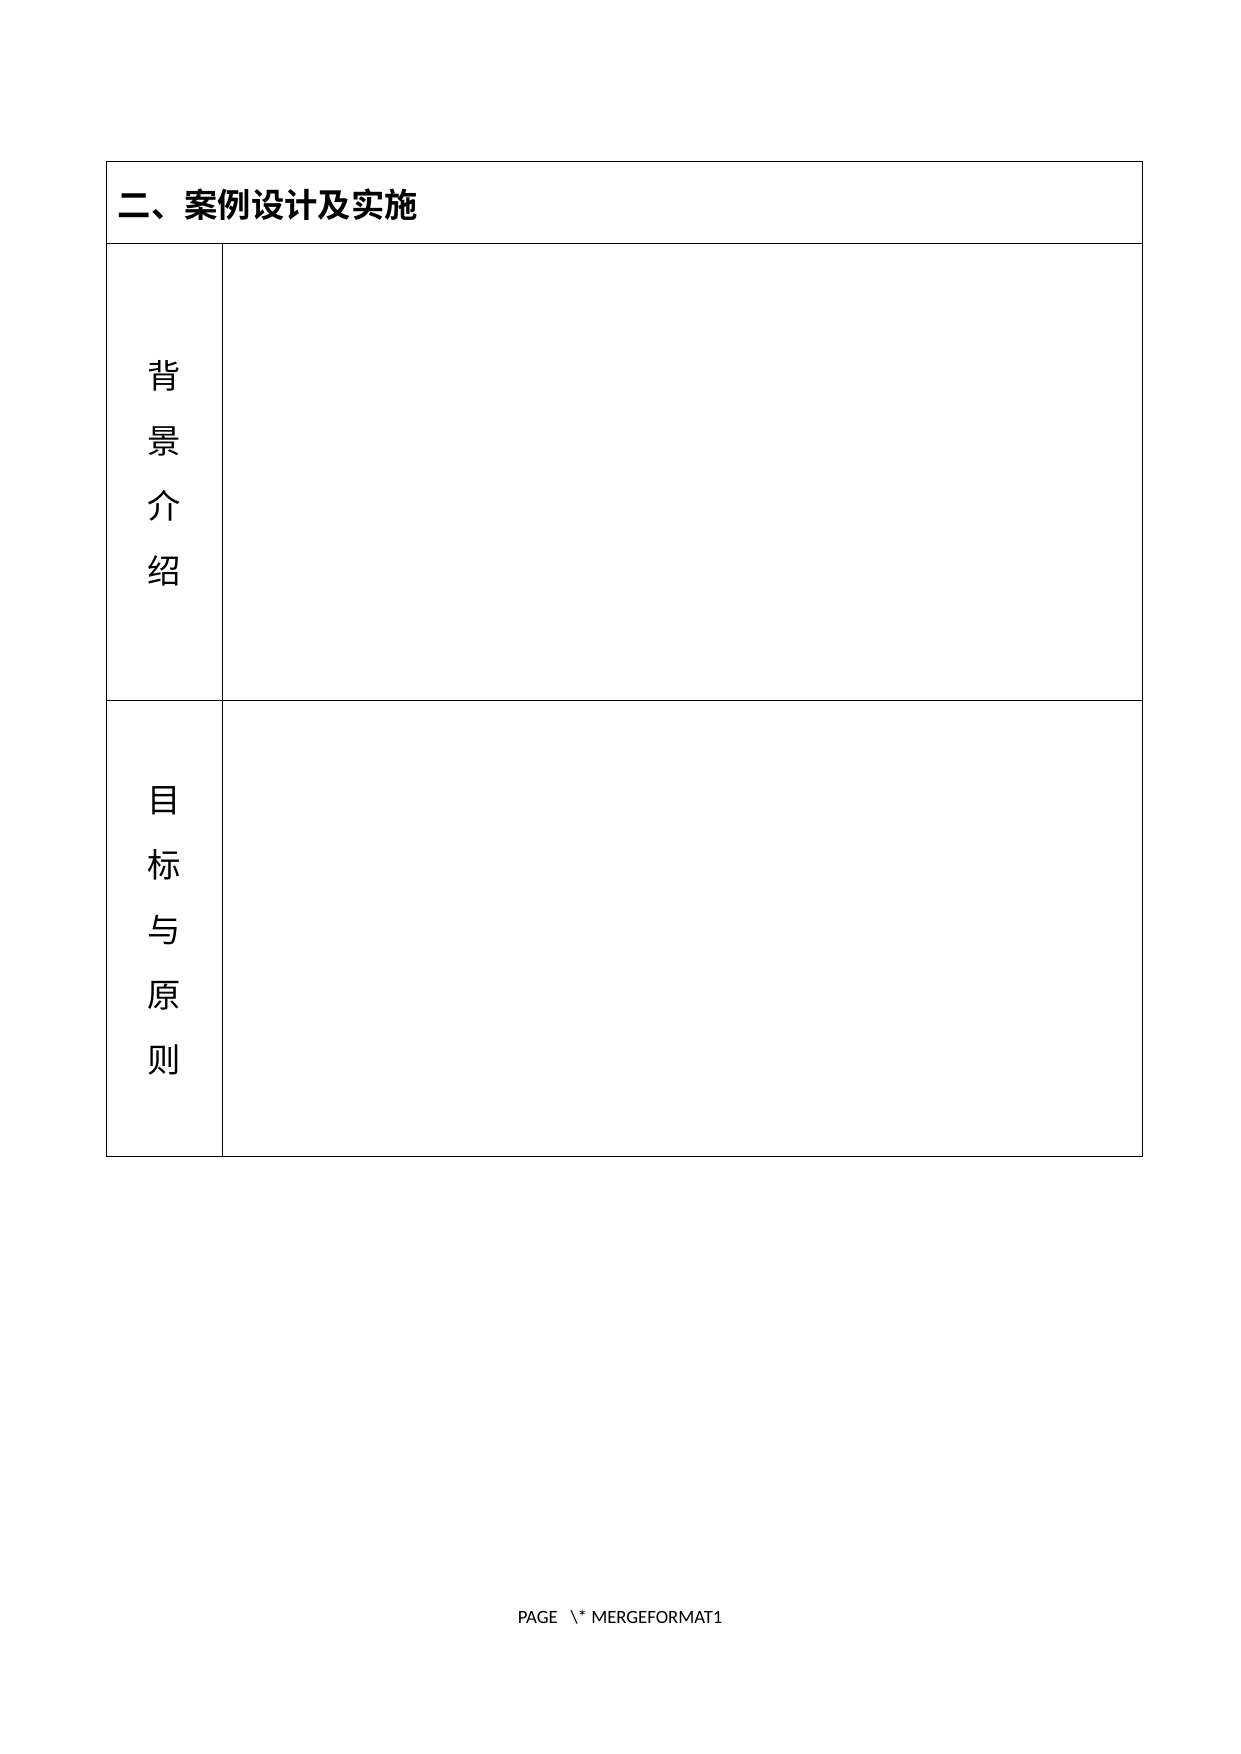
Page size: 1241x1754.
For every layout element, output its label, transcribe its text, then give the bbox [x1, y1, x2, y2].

table_cell 背 景 介 绍 [107, 244, 222, 699]
table_cell [223, 244, 1142, 699]
table_cell [223, 701, 1142, 1156]
table_cell 二、案例设计及实施 [107, 162, 1142, 243]
table_cell 目 标 与 原 则 [107, 701, 222, 1156]
